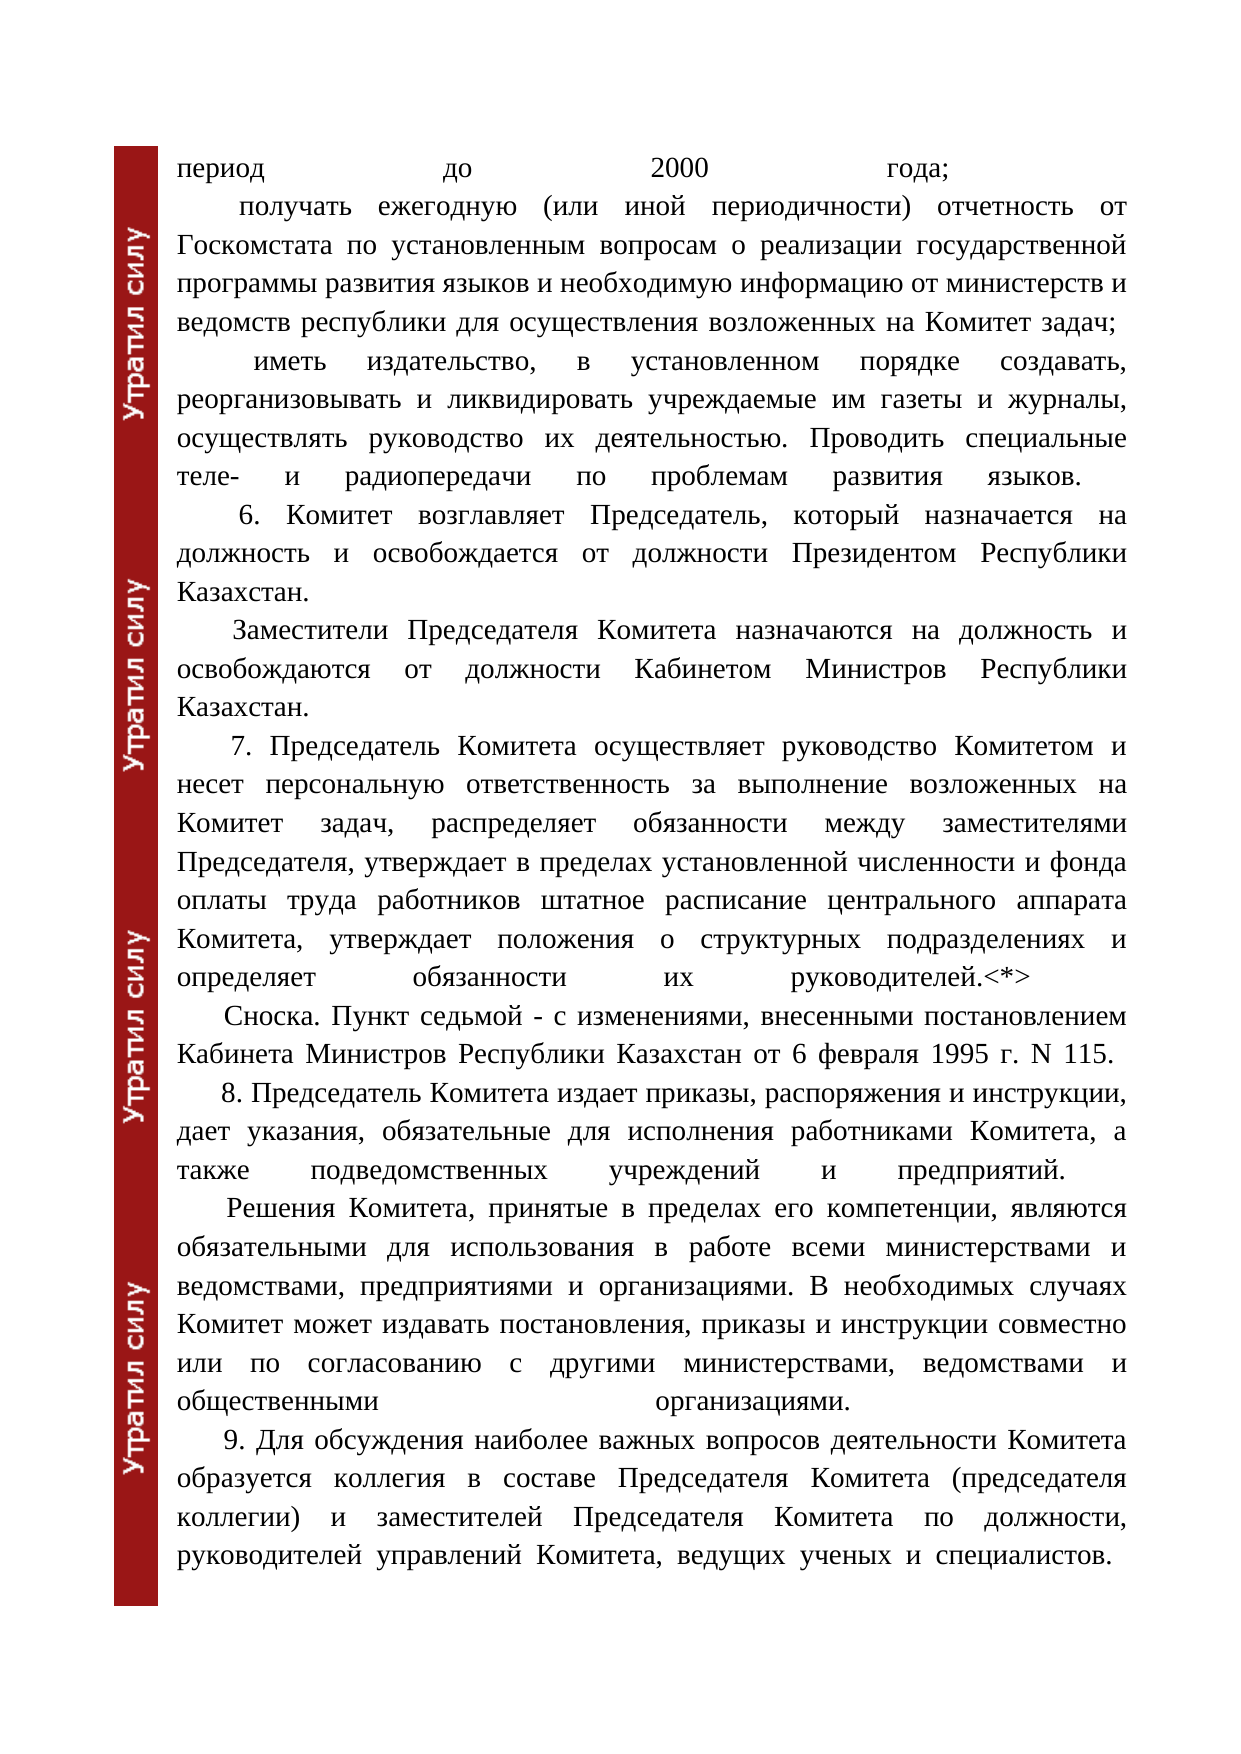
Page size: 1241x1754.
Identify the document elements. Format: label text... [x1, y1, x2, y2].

picture [114, 1571, 158, 1606]
picture [114, 146, 158, 150]
